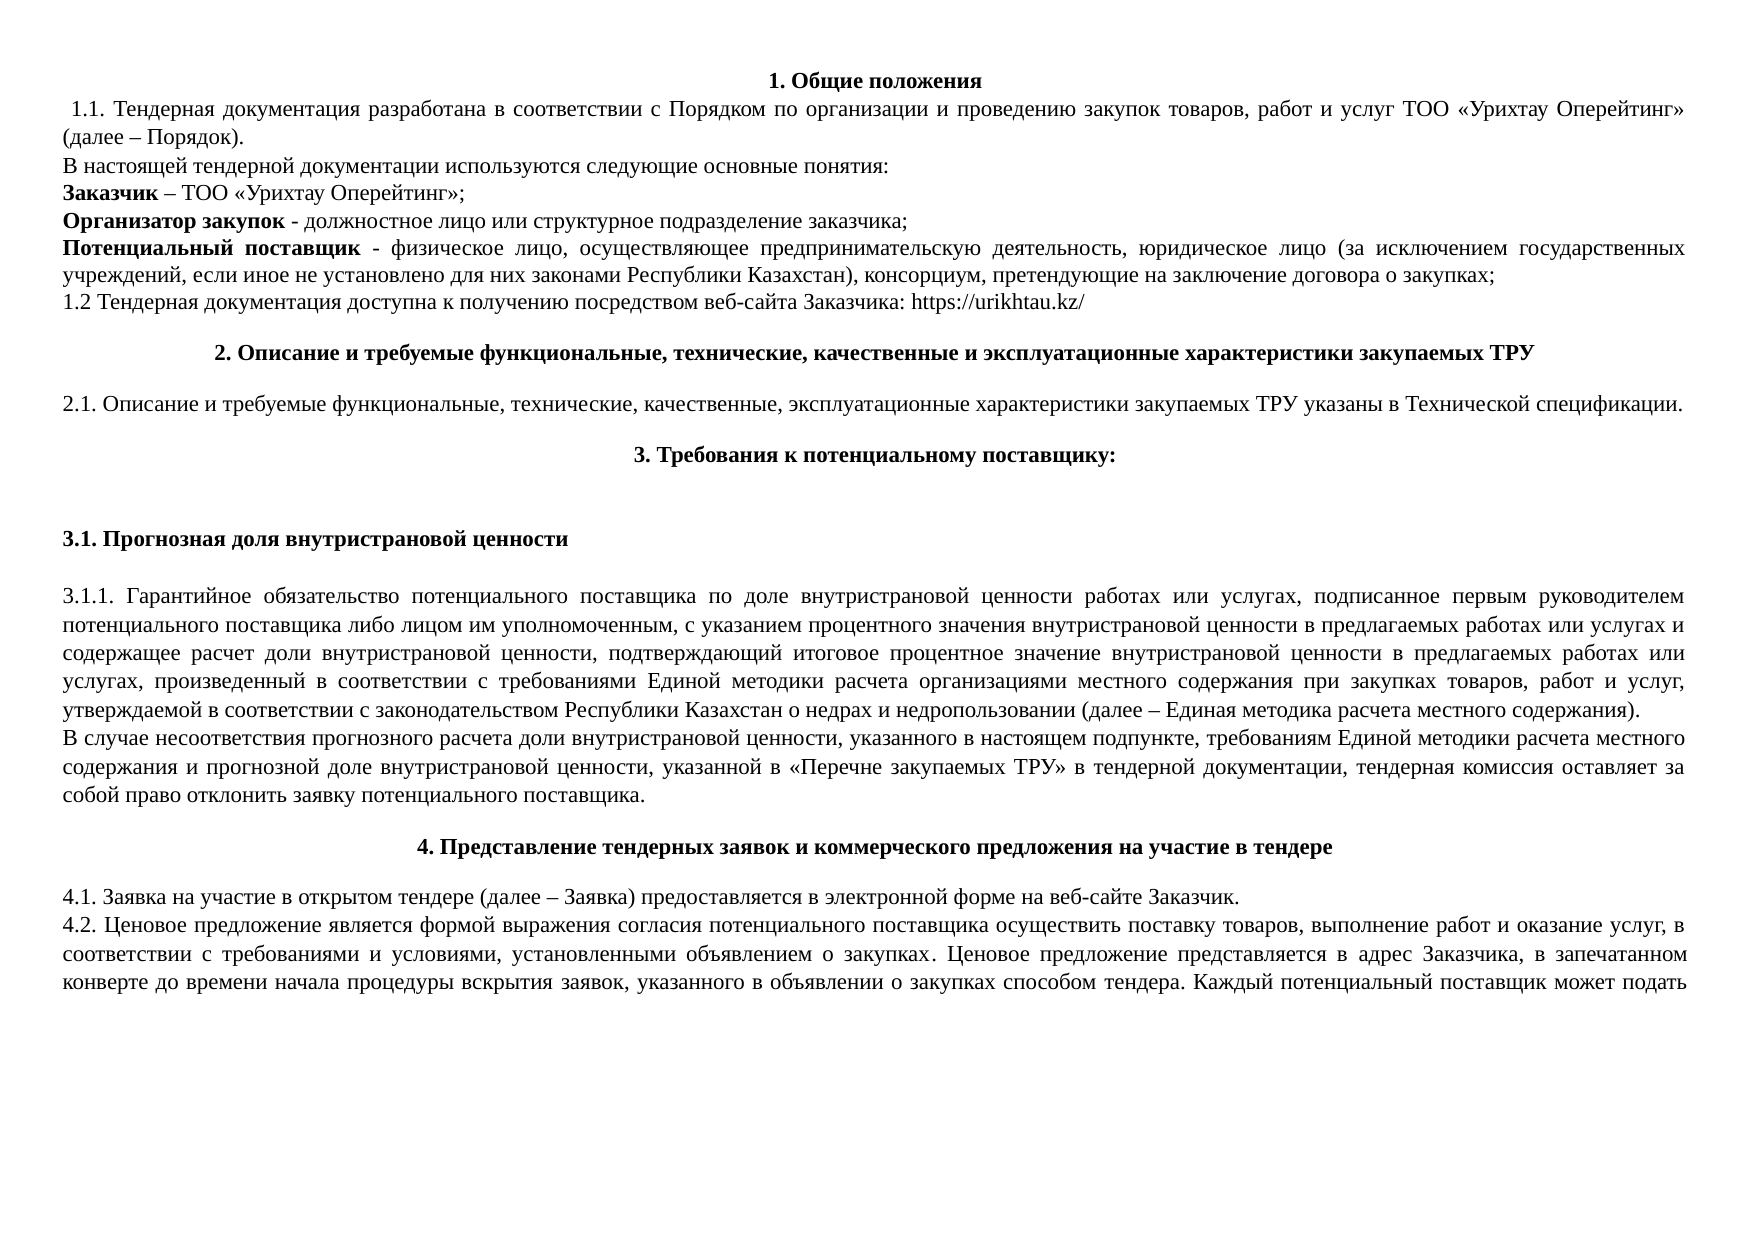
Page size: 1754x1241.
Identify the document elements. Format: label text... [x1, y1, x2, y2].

subtitle 2. Описание и требуемые функциональные, технические, качественные и эксплуатационные характеристики закупаемых ТРУ [62, 339, 1688, 366]
text 4.1. Заявка на участие в открытом тендере (далее – Заявка) предоставляется в электронной форме на веб-сайте Заказчик. [62, 883, 1688, 909]
text В настоящей тендерной документации используются следующие основные понятия: [62, 152, 1688, 178]
subtitle 4. Представление тендерных заявок и коммерческого предложения на участие в тендере [62, 833, 1688, 859]
text 2.1. Описание и требуемые функциональные, технические, качественные, эксплуатационные характеристики закупаемых ТРУ указаны в Технической спецификации. [62, 390, 1688, 416]
text 3.1.1. Гарантийное обязательство потенциального поставщика по доле внутристрановой ценности работах или услугах, подписанное первым руководителем потенциального поставщика либо лицом им уполномоченным, с указанием процентного значения внутристрановой ценности в предлагаемых работах или услугах и содержащее расчет доли внутристрановой ценности, подтверждающий итоговое процентное значение внутристрановой ценности в предлагаемых работах или услугах, произведенный в соответствии с требованиями Единой методики расчета организациями местного содержания при закупках товаров, работ и услуг, утверждаемой в соответствии с законодательством Республики Казахстан о недрах и недропользовании (далее – Единая методика расчета местного содержания). [62, 582, 1688, 722]
text В случае несоответствия прогнозного расчета доли внутристрановой ценности, указанного в настоящем подпункте, требованиям Единой методики расчета местного содержания и прогнозной доле внутристрановой ценности, указанной в «Перечне закупаемых ТРУ» в тендерной документации, тендерная комиссия оставляет за собой право отклонить заявку потенциального поставщика. [62, 724, 1688, 808]
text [62, 912, 1688, 995]
subtitle 1. Общие положения [62, 67, 1688, 94]
text Заказчик – ТОО «Урихтау Оперейтинг»; [62, 179, 1688, 206]
text Организатор закупок - должностное лицо или структурное подразделение заказчика; [62, 207, 1688, 233]
text 3. Требования к потенциальному поставщику: [62, 441, 1688, 467]
text Потенциальный поставщик - физическое лицо, осуществляющее предпринимательскую деятельность, юридическое лицо (за исключением государственных учреждений, если иное не установлено для них законами Республики Казахстан), консорциум, претендующие на заключение договора о закупках; [62, 234, 1688, 288]
text 1.2 Тендерная документация доступна к получению посредством веб-сайта Заказчика: https://urikhtau.kz/ [62, 288, 1688, 315]
text 3.1. Прогнозная доля внутристрановой ценности [62, 525, 1688, 552]
text 1.1. Тендерная документация разработана в соответствии с Порядком по организации и проведению закупок товаров, работ и услуг ТОО «Урихтау Оперейтинг» (далее – Порядок). [62, 95, 1688, 150]
